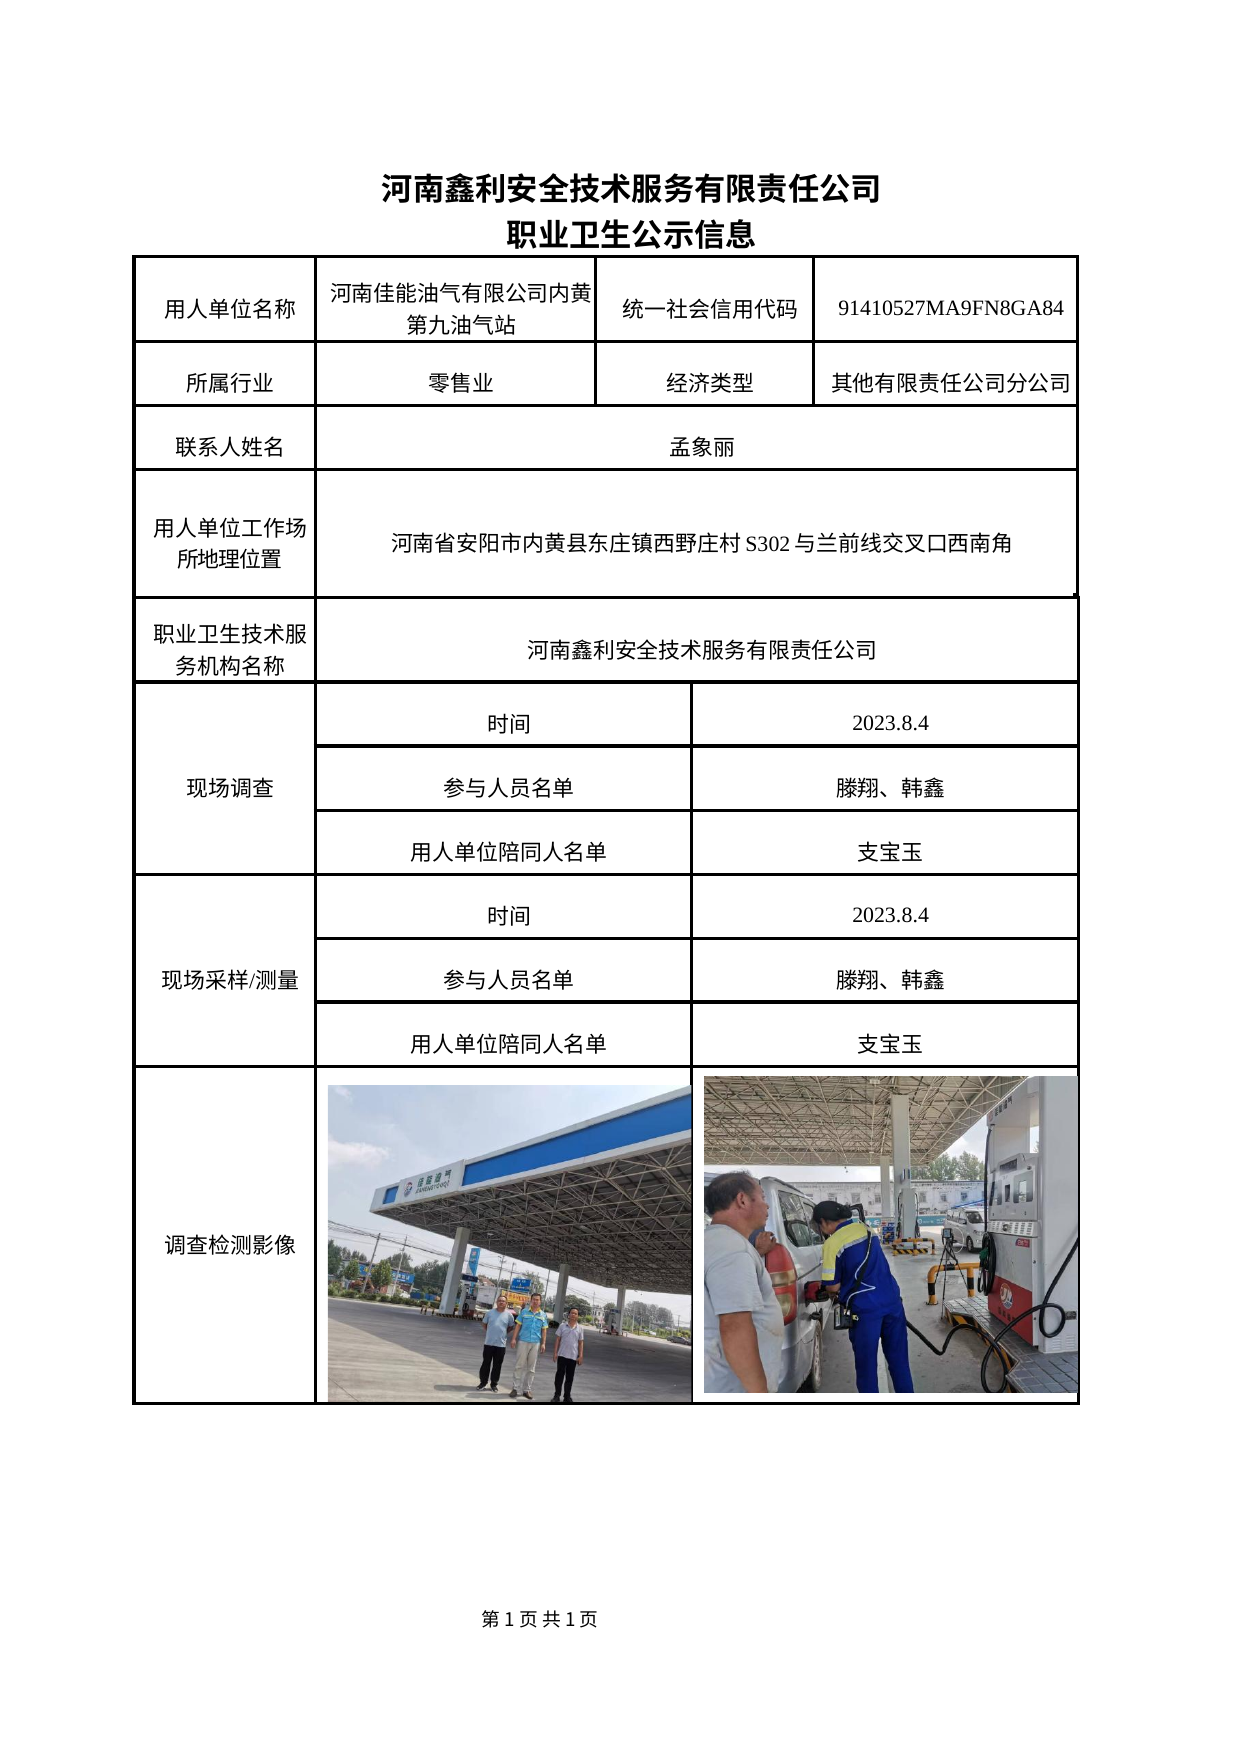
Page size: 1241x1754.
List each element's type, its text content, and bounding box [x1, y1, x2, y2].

table_cell 支宝玉 [693, 812, 1077, 872]
table_header 河南佳能油气有限公司内黄第九油气站 [317, 258, 594, 339]
table_cell 滕翔、韩鑫 [693, 940, 1077, 1000]
table_header 91410527MA9FN8GA84 [815, 258, 1076, 339]
table_cell 经济类型 [597, 343, 812, 404]
table_header 用人单位名称 [136, 258, 314, 339]
table_cell 零售业 [317, 343, 594, 404]
table_cell [317, 1068, 690, 1402]
table_cell 滕翔、韩鑫 [693, 748, 1077, 808]
table_cell 时间 [317, 684, 690, 744]
table_cell 参与人员名单 [317, 940, 690, 1000]
picture [704, 1076, 1078, 1393]
text 职业卫生公示信息 [135, 210, 1128, 255]
table_cell 职业卫生技术服务机构名称 [136, 599, 314, 680]
picture [327, 1085, 692, 1402]
table_cell 所属行业 [136, 343, 314, 404]
table_cell 其他有限责任公司分公司 [815, 343, 1076, 404]
table_cell 用人单位陪同人名单 [317, 1004, 690, 1064]
table_cell 用人单位陪同人名单 [317, 812, 690, 872]
table_header 统一社会信用代码 [597, 258, 812, 339]
table_cell 现场调查 [136, 684, 314, 872]
table_cell 用人单位工作场所地理位置 [136, 471, 314, 596]
table_cell 联系人姓名 [136, 407, 314, 468]
table_cell 现场采样/测量 [136, 876, 314, 1064]
table_cell 时间 [317, 876, 690, 937]
table_cell [693, 1068, 1077, 1402]
table_cell 河南省安阳市内黄县东庄镇西野庄村S302与兰前线交叉口西南角 [317, 471, 1076, 596]
table_cell 参与人员名单 [317, 748, 690, 808]
table_cell 调查检测影像 [136, 1068, 314, 1402]
text 河南鑫利安全技术服务有限责任公司 [135, 164, 1128, 210]
table_cell 支宝玉 [693, 1004, 1077, 1064]
table_cell 河南鑫利安全技术服务有限责任公司 [317, 599, 1077, 680]
table_cell 孟象丽 [317, 407, 1076, 468]
table_cell 2023.8.4 [693, 684, 1077, 744]
table_cell 2023.8.4 [693, 876, 1077, 937]
